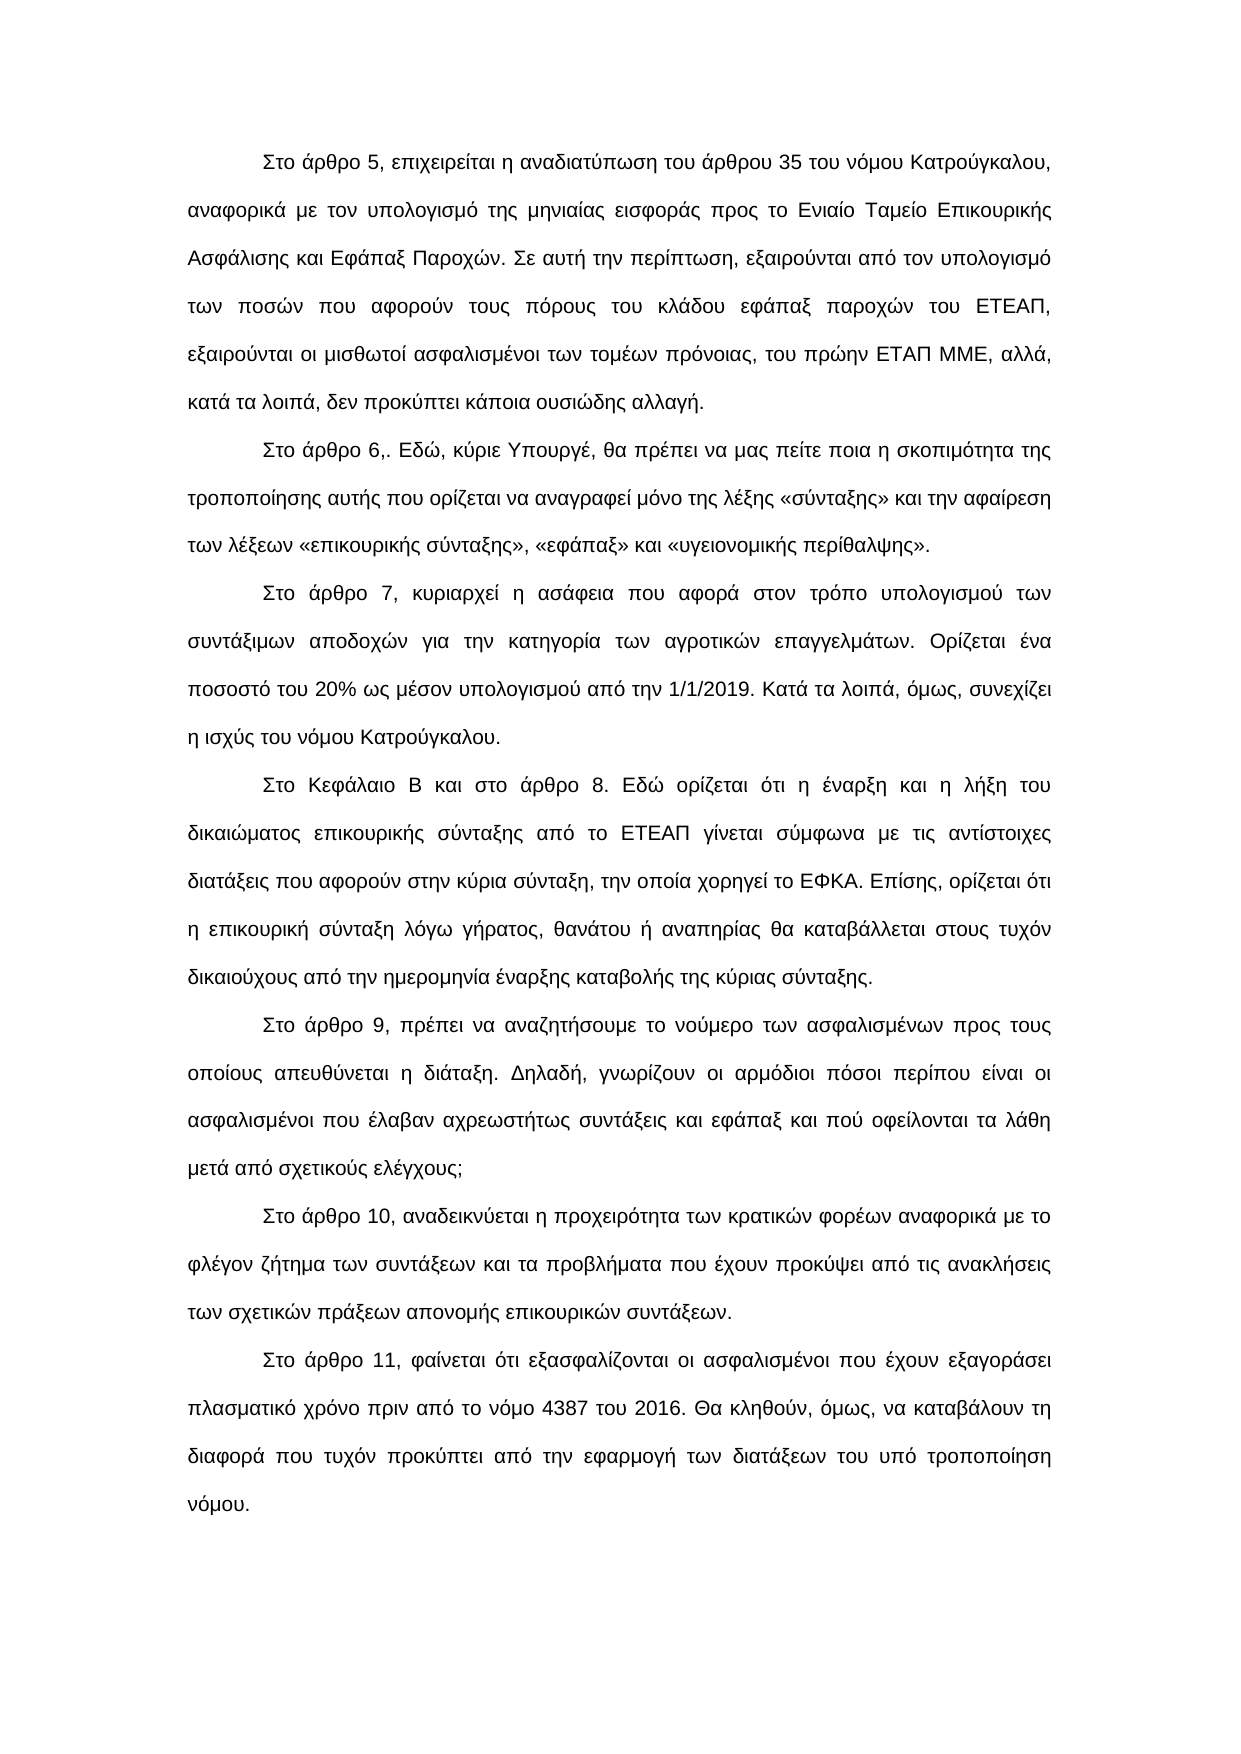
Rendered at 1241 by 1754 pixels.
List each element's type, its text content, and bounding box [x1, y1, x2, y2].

text Στο άρθρο 9, πρέπει να αναζητήσουμε το νούμερο των ασφαλισμένων προς τους οποίους απευθύνεται η διάταξη. Δηλαδή, γνωρίζουν οι αρμόδιοι πόσοι περίπου είναι οι ασφαλισμένοι που έλαβαν αχρεωστήτως συντάξεις και εφάπαξ και πού οφείλονται τα λάθη μετά από σχετικούς ελέγχους; [187, 1012, 1053, 1180]
text Στο άρθρο 7, κυριαρχεί η ασάφεια που αφορά στον τρόπο υπολογισμού των συντάξιμων αποδοχών για την κατηγορία των αγροτικών επαγγελμάτων. Ορίζεται ένα ποσοστό του 20% ως μέσον υπολογισμού από την 1/1/2019. Κατά τα λοιπά, όμως, συνεχίζει η ισχύς του νόμου Κατρούγκαλου. [187, 581, 1053, 749]
text Στο Κεφάλαιο Β και στο άρθρο 8. Εδώ ορίζεται ότι η έναρξη και η λήξη του δικαιώματος επικουρικής σύνταξης από το ΕΤΕΑΠ γίνεται σύμφωνα με τις αντίστοιχες διατάξεις που αφορούν στην κύρια σύνταξη, την οποία χορηγεί το ΕΦΚΑ. Επίσης, ορίζεται ότι η επικουρική σύνταξη λόγω γήρατος, θανάτου ή αναπηρίας θα καταβάλλεται στους τυχόν δικαιούχους από την ημερομηνία έναρξης καταβολής της κύριας σύνταξης. [187, 773, 1053, 988]
text Στο άρθρο 6,. Εδώ, κύριε Υπουργέ, θα πρέπει να μας πείτε ποια η σκοπιμότητα της τροποποίησης αυτής που ορίζεται να αναγραφεί μόνο της λέξης «σύνταξης» και την αφαίρεση των λέξεων «επικουρικής σύνταξης», «εφάπαξ» και «υγειονομικής περίθαλψης». [187, 437, 1053, 557]
text Στο άρθρο 11, φαίνεται ότι εξασφαλίζονται οι ασφαλισμένοι που έχουν εξαγοράσει πλασματικό χρόνο πριν από το νόμο 4387 του 2016. Θα κληθούν, όμως, να καταβάλουν τη διαφορά που τυχόν προκύπτει από την εφαρμογή των διατάξεων του υπό τροποποίηση νόμου. [187, 1348, 1053, 1516]
text Στο άρθρο 5, επιχειρείται η αναδιατύπωση του άρθρου 35 του νόμου Κατρούγκαλου, αναφορικά με τον υπολογισμό της μηνιαίας εισφοράς προς το Ενιαίο Ταμείο Επικουρικής Ασφάλισης και Εφάπαξ Παροχών. Σε αυτή την περίπτωση, εξαιρούνται από τον υπολογισμό των ποσών που αφορούν τους πόρους του κλάδου εφάπαξ παροχών του ΕΤΕΑΠ, εξαιρούνται οι μισθωτοί ασφαλισμένοι των τομέων πρόνοιας, του πρώην ΕΤΑΠ ΜΜΕ, αλλά, κατά τα λοιπά, δεν προκύπτει κάποια ουσιώδης αλλαγή. [187, 150, 1053, 413]
text Στο άρθρο 10, αναδεικνύεται η προχειρότητα των κρατικών φορέων αναφορικά με το φλέγον ζήτημα των συντάξεων και τα προβλήματα που έχουν προκύψει από τις ανακλήσεις των σχετικών πράξεων απονομής επικουρικών συντάξεων. [187, 1204, 1053, 1324]
